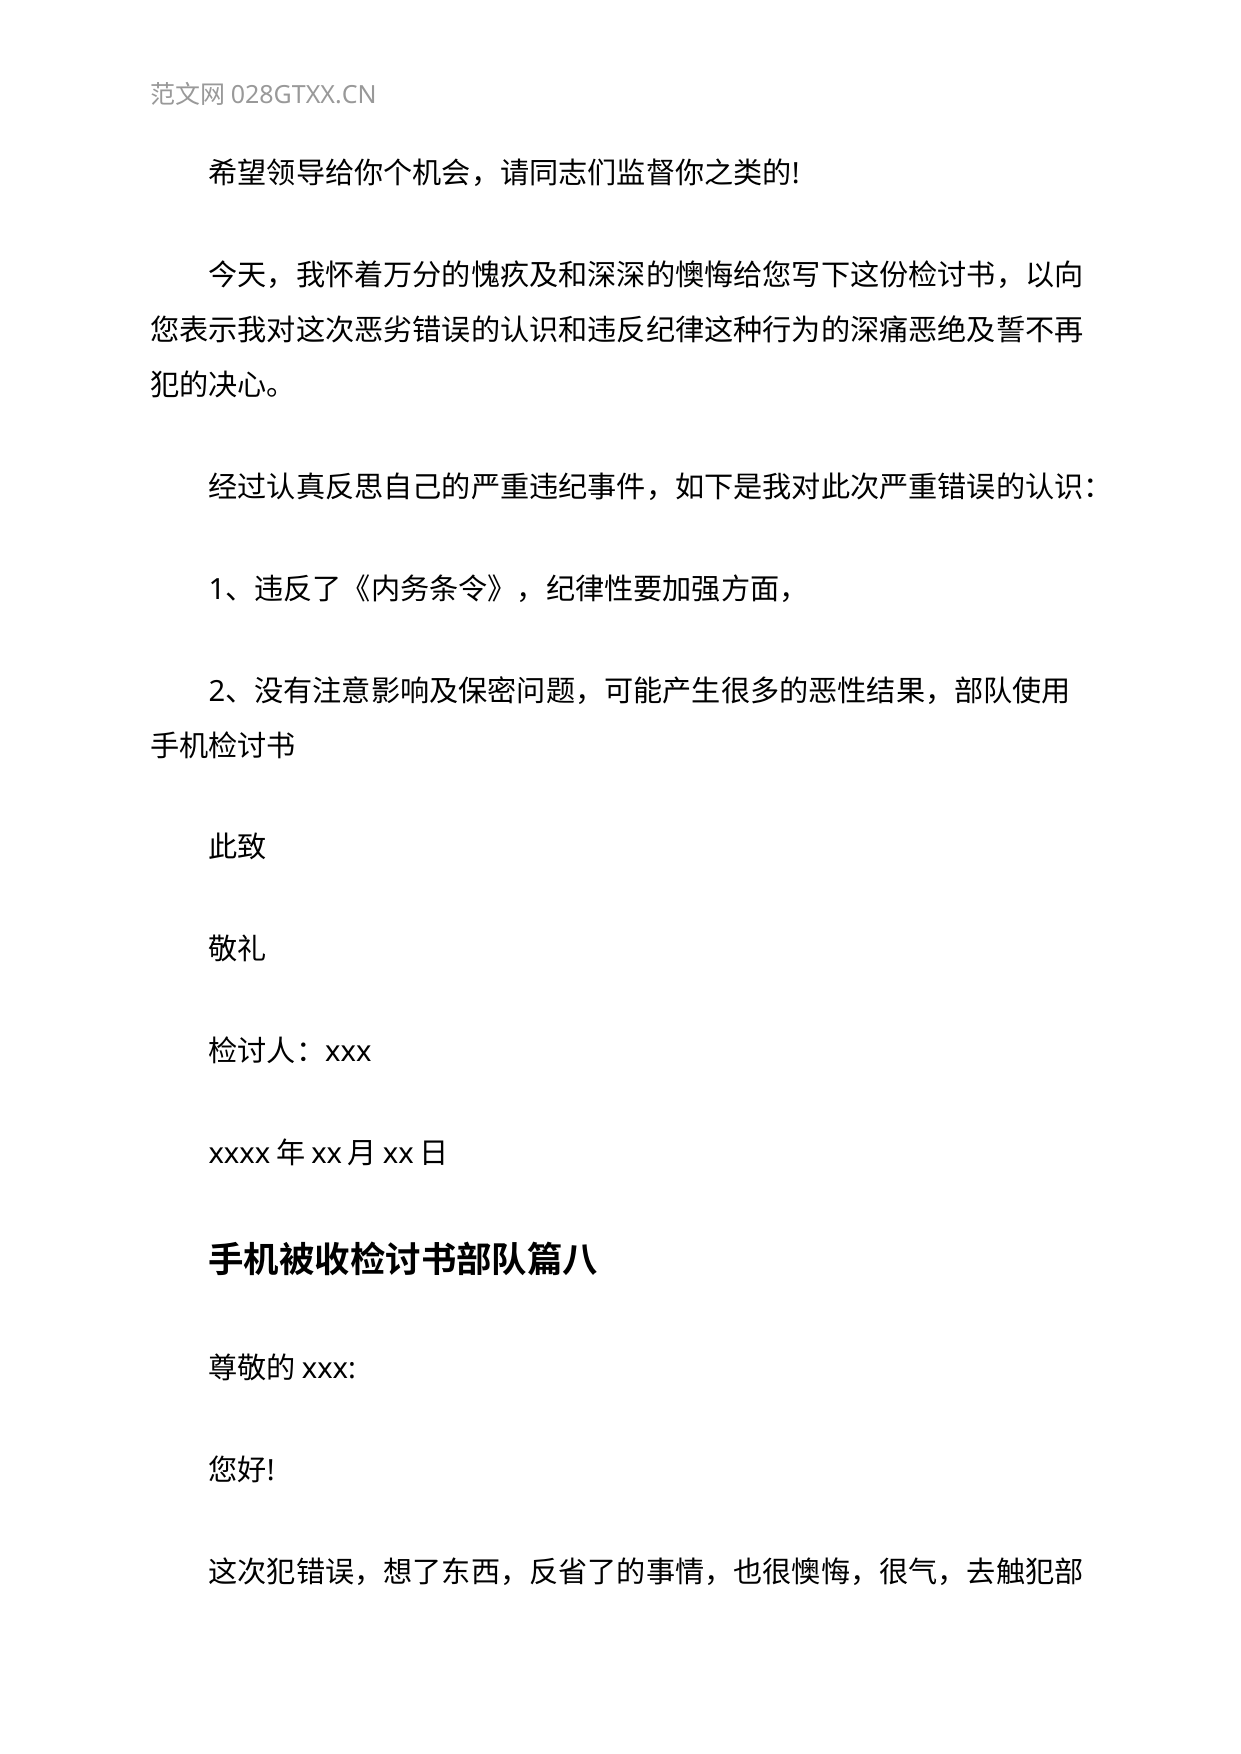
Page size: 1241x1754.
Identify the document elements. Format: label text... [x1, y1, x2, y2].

text 1、违反了《内务条令》，纪律性要加强方面， [150, 565, 1090, 608]
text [150, 1549, 1090, 1591]
text 手机被收检讨书部队篇八 [150, 1232, 1090, 1283]
text 2、没有注意影响及保密问题，可能产生很多的恶性结果，部队使用手机检讨书 [150, 667, 1090, 764]
text 此致 [150, 824, 1090, 866]
text 您好! [150, 1447, 1090, 1489]
text 希望领导给你个机会，请同志们监督你之类的! [150, 150, 1090, 192]
text 今天，我怀着万分的愧疚及和深深的懊悔给您写下这份检讨书，以向您表示我对这次恶劣错误的认识和违反纪律这种行为的深痛恶绝及誓不再犯的决心。 [150, 252, 1090, 404]
text 尊敬的xxx: [150, 1345, 1090, 1387]
text xxxx年xx月xx日 [150, 1129, 1090, 1172]
text 经过认真反思自己的严重违纪事件，如下是我对此次严重错误的认识： [150, 463, 1090, 506]
text 敬礼 [150, 926, 1090, 968]
text 检讨人：xxx [150, 1028, 1090, 1070]
